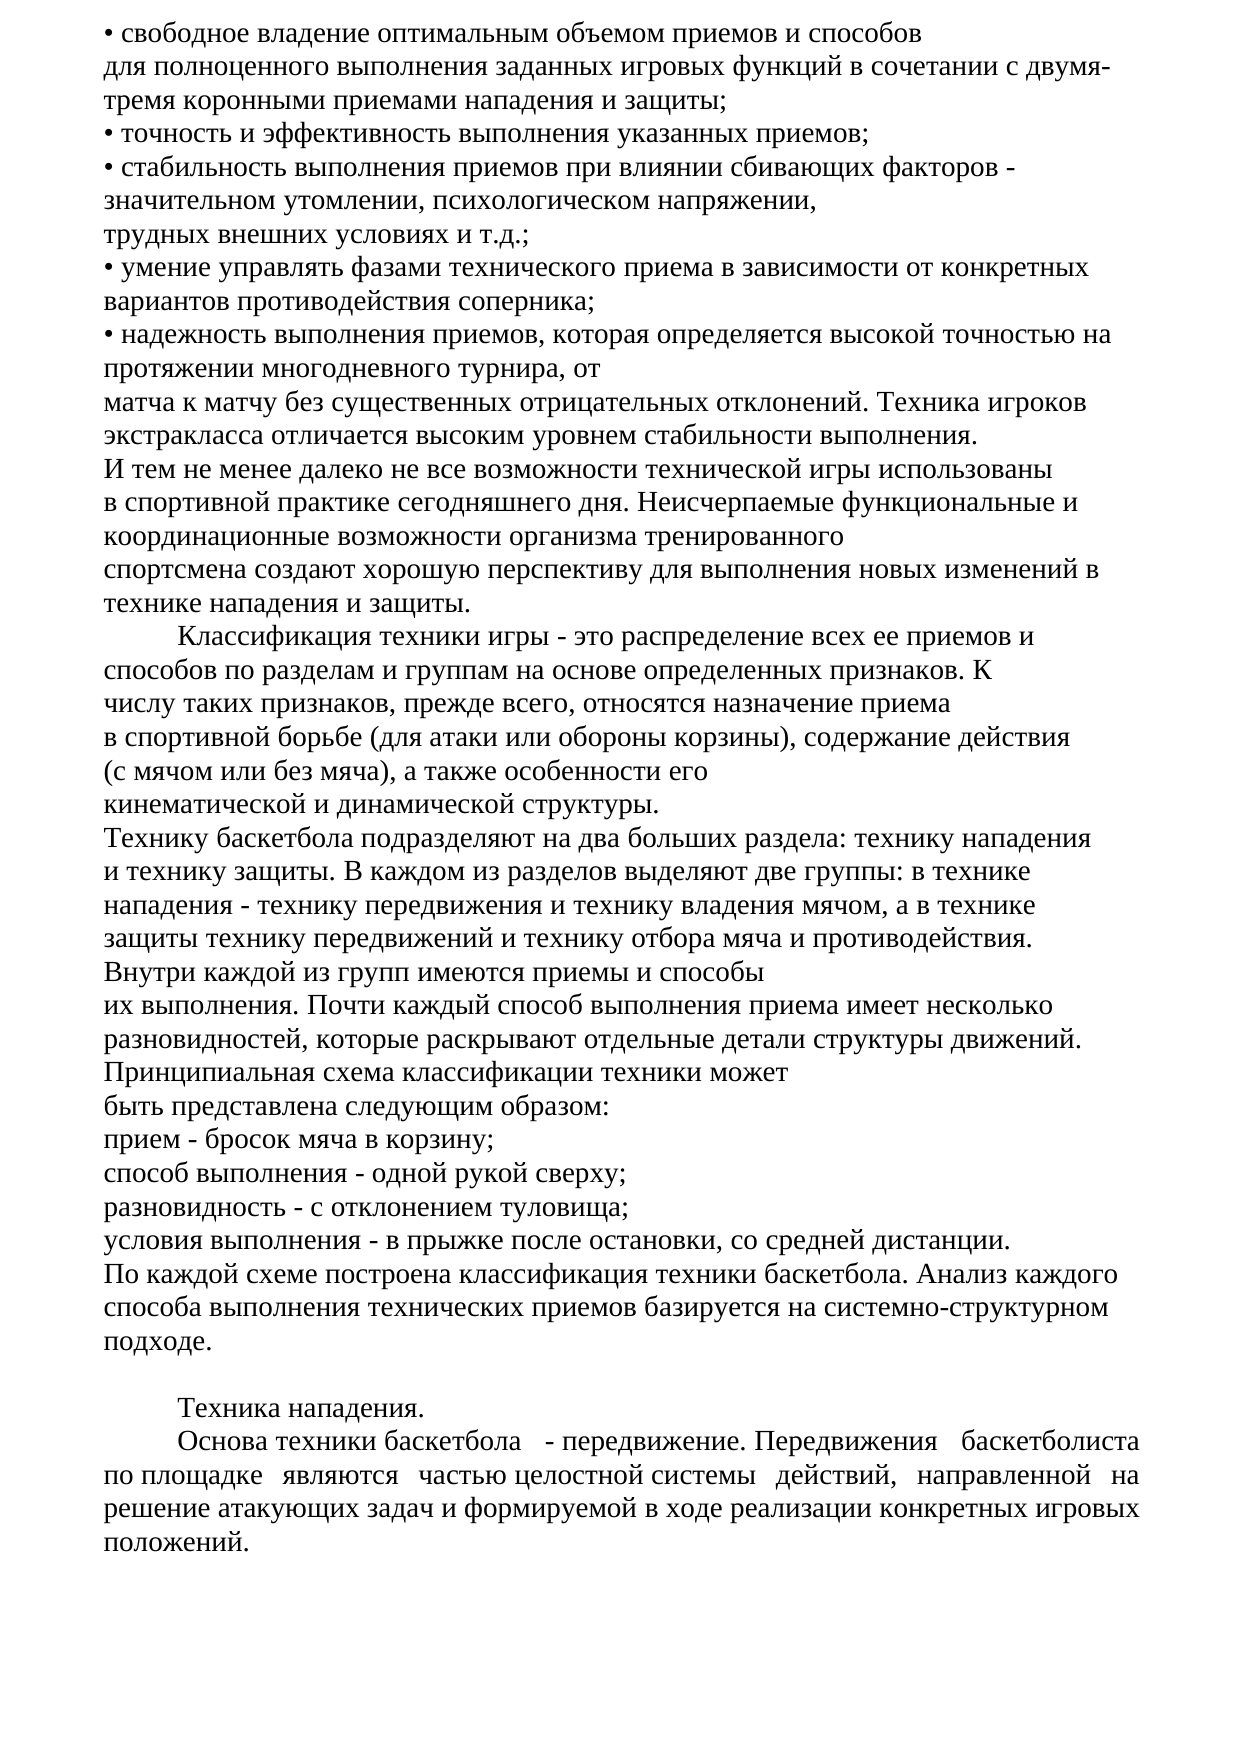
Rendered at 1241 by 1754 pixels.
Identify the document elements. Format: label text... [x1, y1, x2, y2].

text способ выполнения - одной рукой сверху; [103, 1155, 1140, 1189]
text Внутри каждой из групп имеются приемы и способы их выполнения. Почти каждый способ выполнения приема имеет несколько разновидностей, которые раскрывают отдельные детали структуры движений. [103, 954, 1140, 1054]
text Классификация техники игры - это распределение всех ее приемов и способов по разделам и группам на основе определенных признаков. К числу таких признаков, прежде всего, относятся назначение приема в спортивной борьбе (для атаки или обороны корзины), содержание действия (с мячом или без мяча), а также особенности его кинематической и динамической структуры. [103, 618, 1140, 820]
text • свободное владение оптимальным объемом приемов и способов для полноценного выполнения заданных игровых функций в сочетании с двумя-тремя коронными приемами нападения и защиты; [103, 15, 1140, 115]
text Принципиальная схема классификации техники может быть представлена следующим образом: [103, 1054, 1140, 1122]
text прием - бросок мяча в корзину; [103, 1122, 1140, 1155]
text условия выполнения - в прыжке после остановки, со средней дистанции. [103, 1222, 1140, 1256]
text • стабильность выполнения приемов при влиянии сбивающих факторов -значительном утомлении, психологическом напряжении, трудных внешних условиях и т.д.; [103, 149, 1140, 249]
text • надежность выполнения приемов, которая определяется высокой точностью на протяжении многодневного турнира, от матча к матчу без существенных отрицательных отклонений. Техника игроков экстракласса отличается высоким уровнем стабильности выполнения. [103, 317, 1140, 451]
text Техника нападения. [103, 1390, 1140, 1423]
text И тем не менее далеко не все возможности технической игры использованы в спортивной практике сегодняшнего дня. Неисчерпаемые функциональные и координационные возможности организма тренированного спортсмена создают хорошую перспективу для выполнения новых изменений в технике нападения и защиты. [103, 451, 1140, 618]
text • точность и эффективность выполнения указанных приемов; [103, 115, 1140, 149]
text Основа техники баскетбола - передвижение. Передвижения баскетболиста по площадке являются частью целостной системы действий, направленной на решение атакующих задач и формируемой в ходе реализации конкретных игровых положений. [103, 1423, 1140, 1558]
text • умение управлять фазами технического приема в зависимости от конкретных вариантов противодействия соперника; [103, 249, 1140, 317]
text разновидность - с отклонением туловища; [103, 1189, 1140, 1222]
text По каждой схеме построена классификация техники баскетбола. Анализ каждого способа выполнения технических приемов базируется на системно-структурном подходе. [103, 1256, 1140, 1356]
text Технику баскетбола подразделяют на два больших раздела: технику нападения и технику защиты. В каждом из разделов выделяют две группы: в технике нападения - технику передвижения и технику владения мячом, а в технике защиты технику передвижений и технику отбора мяча и противодействия. [103, 820, 1140, 954]
